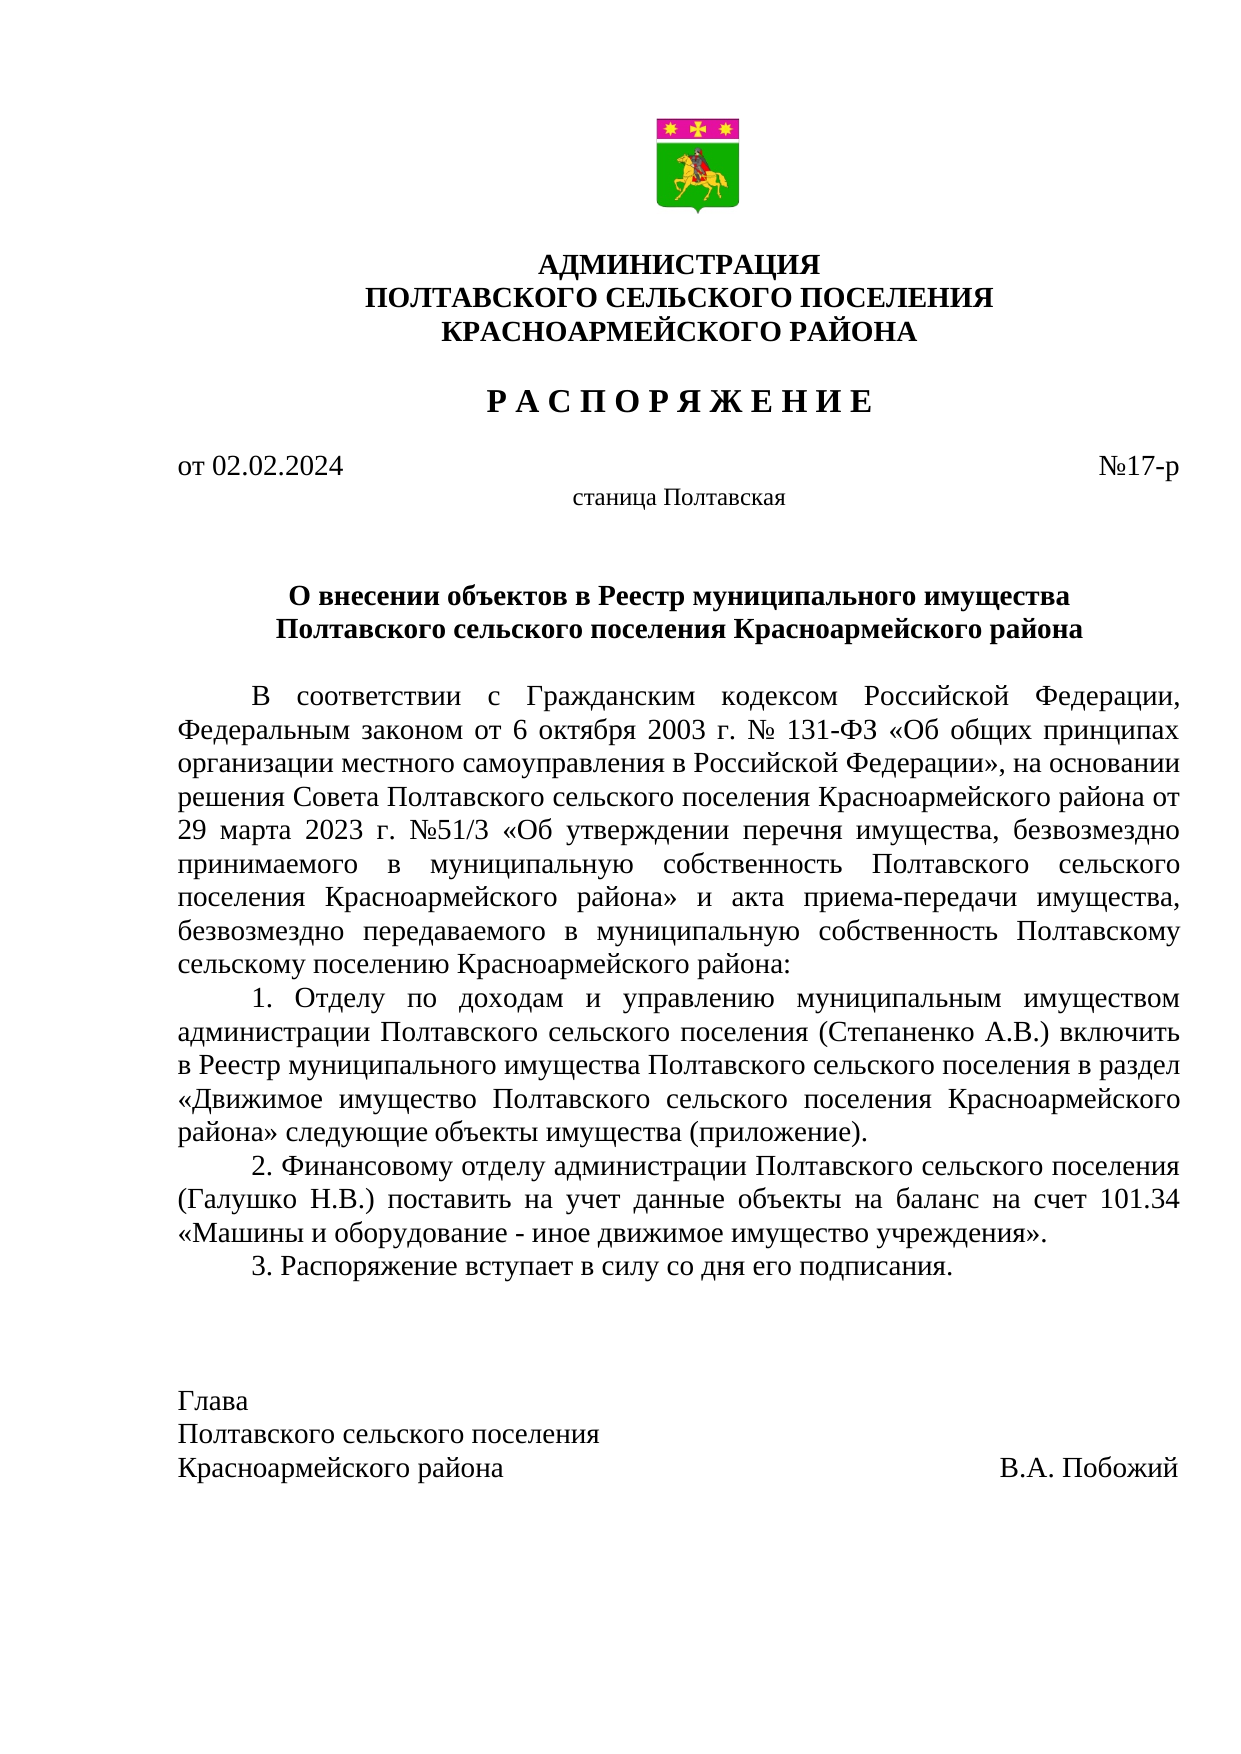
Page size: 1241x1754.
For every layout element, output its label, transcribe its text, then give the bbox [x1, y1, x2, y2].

text от 02.02.2024 №17-р [177, 448, 1181, 482]
text АДМИНИСТРАЦИЯ [177, 247, 1181, 281]
text О внесении объектов в Реестр муниципального имущества [177, 578, 1181, 611]
text ПОЛТАВСКОГО СЕЛЬСКОГО ПОСЕЛЕНИЯ КРАСНОАРМЕЙСКОГО РАЙОНА [177, 281, 1181, 348]
text Полтавского сельского поселения [177, 1416, 1181, 1450]
subtitle Р А С П О Р Я Ж Е Н И Е [177, 381, 1181, 419]
text 1. Отделу по доходам и управлению муниципальным имуществом администрации Полтавского сельского поселения (Степаненко А.В.) включить в Реестр муниципального имущества Полтавского сельского поселения в раздел «Движимое имущество Полтавского сельского поселения Красноармейского района» следующие объекты имущества (приложение). [177, 980, 1181, 1148]
picture [656, 118, 740, 214]
text Полтавского сельского поселения Красноармейского района [177, 611, 1182, 645]
text 3. Распоряжение вступает в силу со дня его подписания. [177, 1248, 1181, 1282]
text Красноармейского района В.А. Побожий [177, 1450, 1181, 1483]
text станица Полтавская [177, 482, 1181, 511]
text Глава [177, 1383, 1181, 1416]
text В соответствии с Гражданским кодексом Российской Федерации, Федеральным законом от 6 октября 2003 г. № 131-ФЗ «Об общих принципах организации местного самоуправления в Российской Федерации», на основании решения Совета Полтавского сельского поселения Красноармейского района от 29 марта 2023 г. №51/3 «Об утверждении перечня имущества, безвозмездно принимаемого в муниципальную собственность Полтавского сельского поселения Красноармейского района» и акта приема-передачи имущества, безвозмездно передаваемого в муниципальную собственность Полтавскому сельскому поселению Красноармейского района: [177, 678, 1181, 980]
text 2. Финансовому отделу администрации Полтавского сельского поселения (Галушко Н.В.) поставить на учет данные объекты на баланс на счет 101.34 «Машины и оборудование - иное движимое имущество учреждения». [177, 1148, 1181, 1248]
